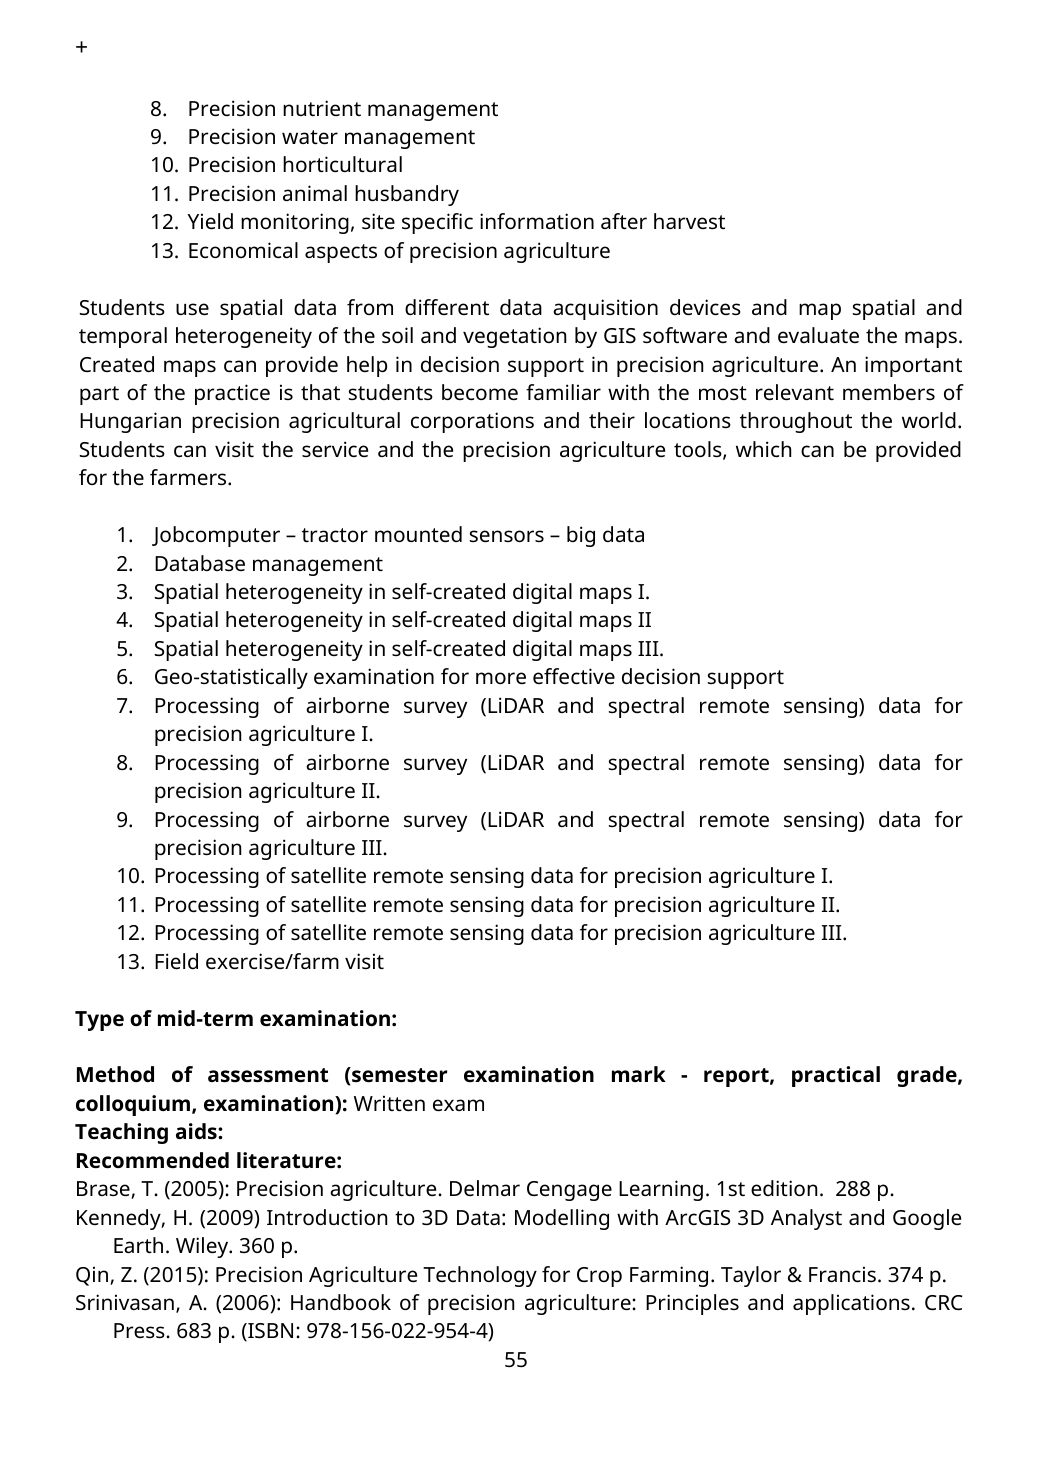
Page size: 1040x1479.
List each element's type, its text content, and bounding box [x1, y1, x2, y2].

list Processing of airborne survey (LiDAR and spectral remote sensing) data for precision agriculture I. [116, 691, 964, 748]
text Teaching aids: [75, 1117, 964, 1146]
list Spatial heterogeneity in self-created digital maps II [116, 606, 964, 634]
list Processing of satellite remote sensing data for precision agriculture II. [116, 890, 964, 918]
text Method of assessment (semester examination mark - report, practical grade, colloquium, examination): Written exam [75, 1061, 964, 1117]
list Processing of airborne survey (LiDAR and spectral remote sensing) data for precision agriculture III. [116, 805, 964, 862]
list Spatial heterogeneity in self-created digital maps III. [116, 634, 964, 662]
list Geo-statistically examination for more effective decision support [116, 662, 964, 691]
list Precision animal husbandry [150, 179, 964, 207]
list Processing of satellite remote sensing data for precision agriculture III. [116, 918, 964, 947]
text Kennedy, H. (2009) Introduction to 3D Data: Modelling with ArcGIS 3D Analyst and Google Earth. Wiley. 360 p. [75, 1203, 964, 1260]
text Students use spatial data from different data acquisition devices and map spatial and temporal heterogeneity of the soil and vegetation by GIS software and evaluate the maps. Created maps can provide help in decision support in precision agriculture. An important part of the practice is that students become familiar with the most relevant members of Hungarian precision agricultural corporations and their locations throughout the world. Students can visit the service and the precision agriculture tools, which can be provided for the farmers. [78, 293, 964, 492]
list Economical aspects of precision agriculture [150, 236, 964, 264]
list Precision water management [150, 122, 964, 151]
list Field exercise/farm visit [116, 947, 964, 975]
text Qin, Z. (2015): Precision Agriculture Technology for Crop Farming. Taylor & Francis. 374 p. [75, 1260, 964, 1288]
list Yield monitoring, site specific information after harvest [150, 207, 964, 236]
list Precision horticultural [150, 151, 964, 179]
list Precision nutrient management [150, 94, 964, 122]
list Database management [116, 549, 964, 577]
list Jobcomputer – tractor mounted sensors – big data [116, 520, 964, 549]
text Brase, T. (2005): Precision agriculture. Delmar Cengage Learning. 1st edition. 288 p. [75, 1174, 964, 1203]
text Type of mid-term examination: [75, 1004, 964, 1032]
text Recommended literature: [75, 1146, 964, 1174]
list Processing of airborne survey (LiDAR and spectral remote sensing) data for precision agriculture II. [116, 748, 964, 805]
list Spatial heterogeneity in self-created digital maps I. [116, 577, 964, 606]
list Processing of satellite remote sensing data for precision agriculture I. [116, 862, 964, 890]
text Srinivasan, A. (2006): Handbook of precision agriculture: Principles and applications. CRC Press. 683 p. (ISBN: 978-156-022-954-4) [75, 1288, 964, 1345]
